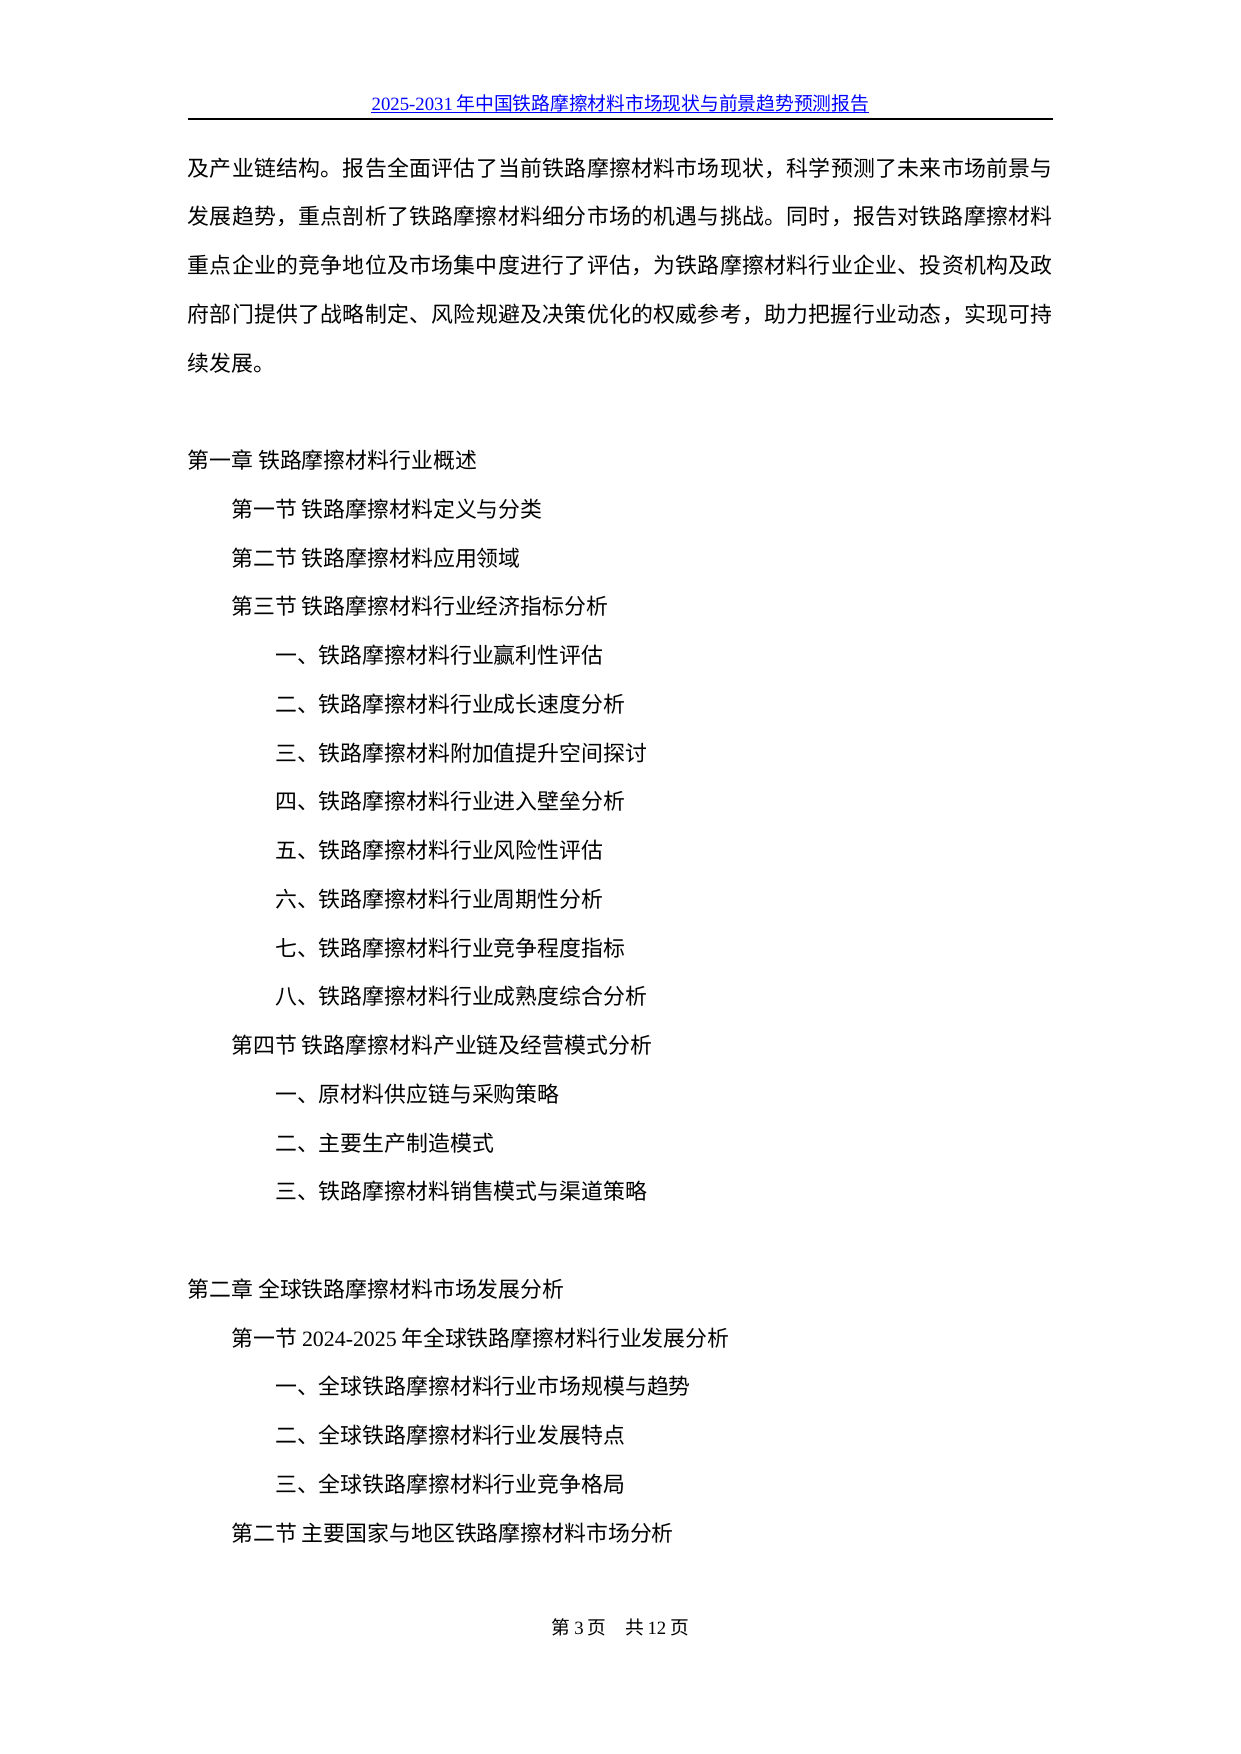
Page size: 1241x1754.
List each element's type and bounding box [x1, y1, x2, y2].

text [187, 150, 1053, 1548]
